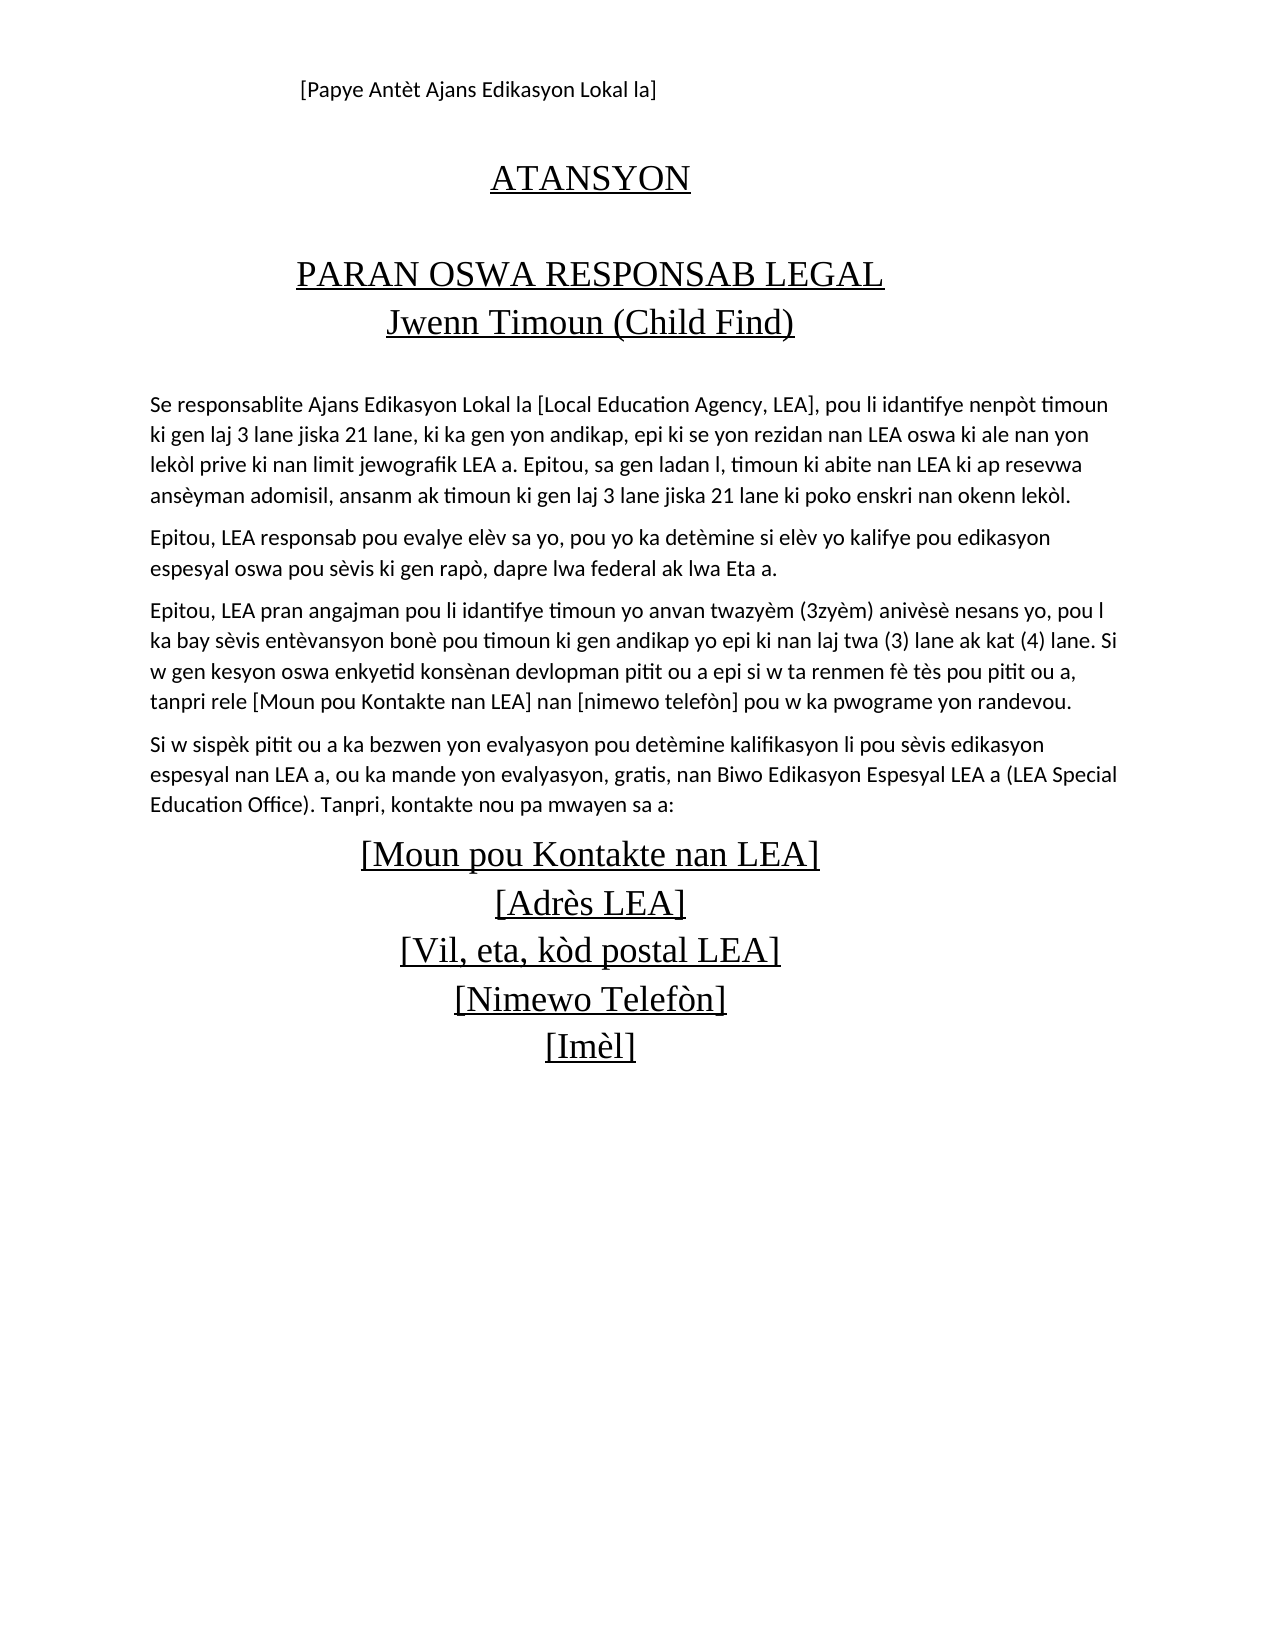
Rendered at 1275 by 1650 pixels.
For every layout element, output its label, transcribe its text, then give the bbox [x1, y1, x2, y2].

text Se responsablite Ajans Edikasyon Lokal la [Local Education Agency, LEA], pou li idantifye nenpòt timoun ki gen laj 3 lane jiska 21 lane, ki ka gen yon andikap, epi ki se yon rezidan nan LEA oswa ki ale nan yon lekòl prive ki nan limit jewografik LEA a. Epitou, sa gen ladan l, timoun ki abite nan LEA ki ap resevwa ansèyman adomisil, ansanm ak timoun ki gen laj 3 lane jiska 21 lane ki poko enskri nan okenn lekòl. [150, 390, 1125, 509]
subtitle Jwenn Timoun (Child Find) [172, 300, 1008, 342]
text Epitou, LEA pran angajman pou li idantifye timoun yo anvan twazyèm (3zyèm) anivèsè nesans yo, pou l ka bay sèvis entèvansyon bonè pou timoun ki gen andikap yo epi ki nan laj twa (3) lane ak kat (4) lane. Si w gen kesyon oswa enkyetid konsènan devlopman pitit ou a epi si w ta renmen fè tès pou pitit ou a, tanpri rele [Moun pou Kontakte nan LEA] nan [nimewo telefòn] pou w ka pwograme yon randevou. [150, 596, 1125, 715]
subtitle [Moun pou Kontakte nan LEA] [172, 833, 1008, 875]
text Si w sispèk pitit ou a ka bezwen yon evalyasyon pou detèmine kalifikasyon li pou sèvis edikasyon espesyal nan LEA a, ou ka mande yon evalyasyon, gratis, nan Biwo Edikasyon Espesyal LEA a (LEA Special Education Office). Tanpri, kontakte nou pa mwayen sa a: [150, 730, 1125, 818]
subtitle ATANSYON [172, 156, 1008, 198]
text Epitou, LEA responsab pou evalye elèv sa yo, pou yo ka detèmine si elèv yo kalifye pou edikasyon espesyal oswa pou sèvis ki gen rapò, dapre lwa federal ak lwa Eta a. [150, 523, 1125, 582]
subtitle [Vil, eta, kòd postal LEA] [172, 929, 1008, 971]
subtitle PARAN OSWA RESPONSAB LEGAL [172, 252, 1008, 294]
subtitle [Nimewo Telefòn] [172, 977, 1008, 1019]
subtitle [Imèl] [172, 1025, 1008, 1067]
subtitle [Adrès LEA] [172, 881, 1008, 923]
